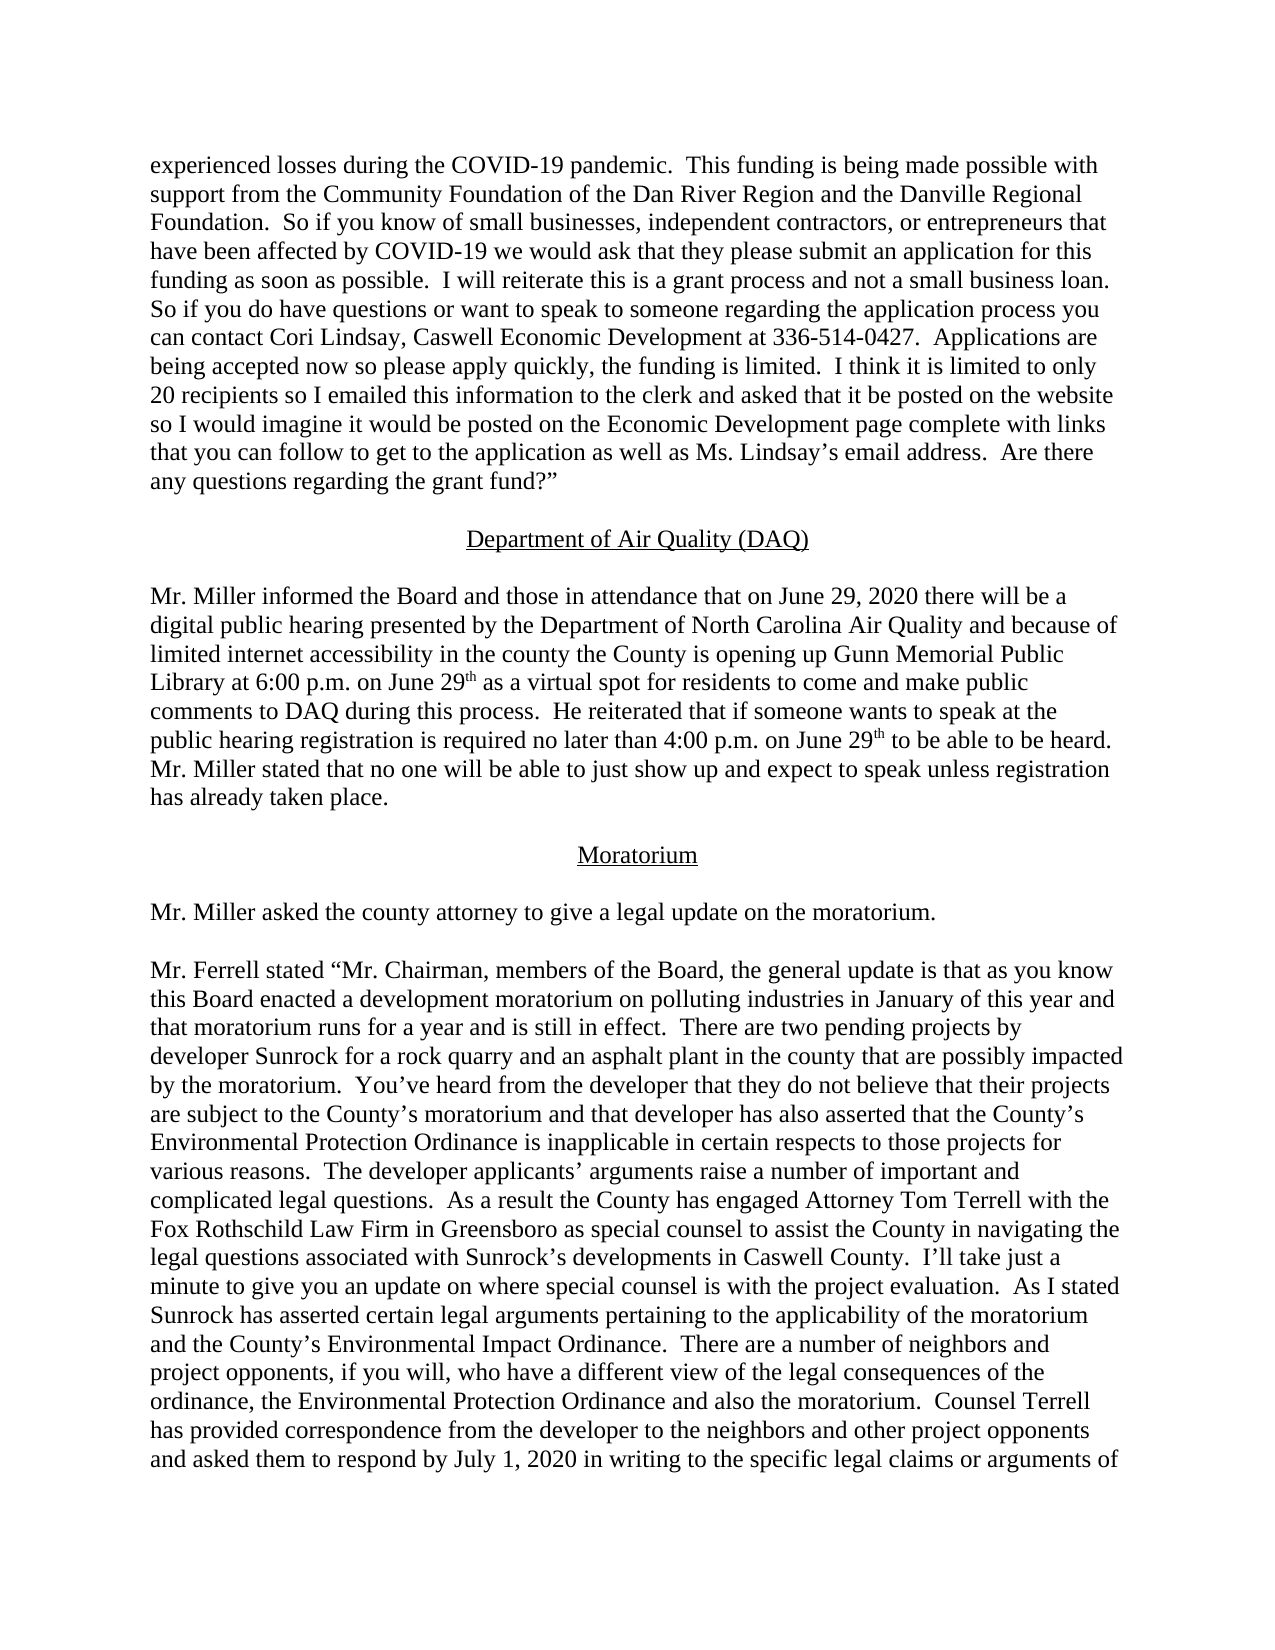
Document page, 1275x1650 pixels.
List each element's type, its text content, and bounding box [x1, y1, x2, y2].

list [150, 150, 1125, 495]
list Department of Air Quality (DAQ) [150, 524, 1125, 552]
list Mr. Miller asked the county attorney to give a legal update on the moratorium. [150, 897, 1125, 926]
list Mr. Miller informed the Board and those in attendance that on June 29, 2020 there will be a digital public hearing presented by the Department of North Carolina Air Quality and because of limited internet accessibility in the county the County is opening up Gunn Memorial Public Library at 6:00 p.m. on June 29th as a virtual spot for residents to come and make public comments to DAQ during this process. He reiterated that if someone wants to speak at the public hearing registration is required no later than 4:00 p.m. on June 29th to be able to be heard. Mr. Miller stated that no one will be able to just show up and expect to speak unless registration has already taken place. [150, 581, 1125, 811]
list Moratorium [150, 840, 1125, 869]
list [150, 955, 1125, 1472]
